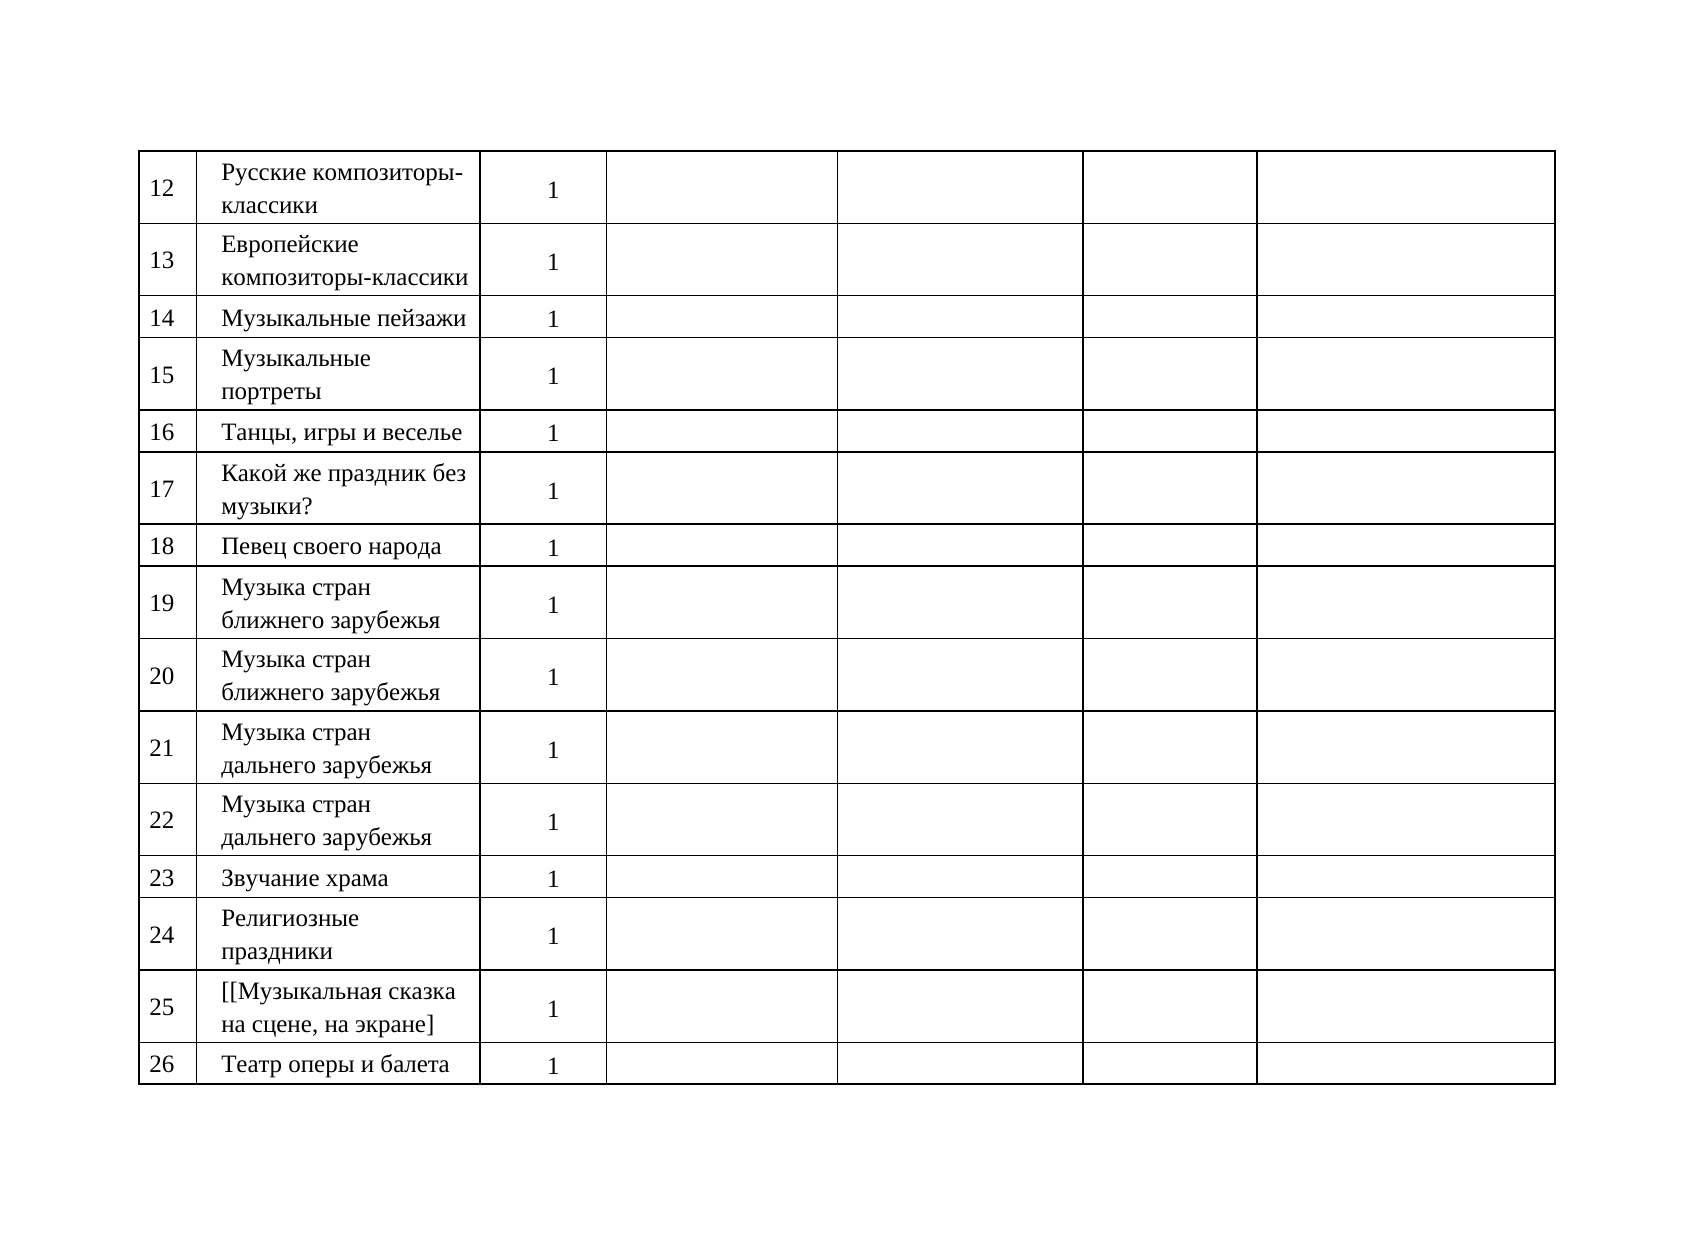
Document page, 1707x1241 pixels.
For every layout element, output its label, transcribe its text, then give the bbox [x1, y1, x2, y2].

table_cell [1084, 971, 1256, 1041]
table_cell [838, 712, 1082, 782]
table_cell 15 [140, 338, 196, 409]
table_cell 1 [481, 567, 606, 638]
table_cell [607, 338, 837, 409]
table_cell [1084, 296, 1256, 337]
table_cell 23 [140, 856, 196, 897]
table_cell 1 [481, 971, 606, 1041]
table_cell Музыкальные пейзажи [197, 296, 479, 337]
table_cell 1 [481, 152, 606, 222]
table_cell 20 [140, 639, 196, 710]
table_cell 1 [481, 1043, 606, 1083]
table_cell [838, 224, 1082, 295]
table_cell 18 [140, 525, 196, 565]
table_cell [1258, 567, 1554, 638]
table_cell [1258, 525, 1554, 565]
table_cell [1258, 453, 1554, 523]
table_cell 1 [481, 224, 606, 295]
table_cell 1 [481, 525, 606, 565]
table_cell [607, 712, 837, 782]
table_cell [838, 411, 1082, 451]
table_cell [607, 784, 837, 855]
table_cell [607, 898, 837, 969]
table_cell Русские композиторы-классики [197, 152, 479, 222]
table_cell [607, 453, 837, 523]
table_cell [838, 639, 1082, 710]
table_cell [1084, 784, 1256, 855]
table_cell 16 [140, 411, 196, 451]
table_cell [838, 338, 1082, 409]
table_cell [607, 856, 837, 897]
table_cell [[Музыкальная сказка на сцене, на экране] [197, 971, 479, 1041]
table_cell [1084, 1043, 1256, 1083]
table_cell 1 [481, 856, 606, 897]
table_cell Певец своего народа [197, 525, 479, 565]
table_cell Религиозные праздники [197, 898, 479, 969]
table_cell [607, 971, 837, 1041]
table_cell [1258, 338, 1554, 409]
table_cell 1 [481, 712, 606, 782]
table_cell [1084, 152, 1256, 222]
table_cell [838, 296, 1082, 337]
table_cell [1084, 856, 1256, 897]
table_cell [1258, 411, 1554, 451]
table_cell [838, 567, 1082, 638]
table_cell [607, 224, 837, 295]
table_cell Театр оперы и балета [197, 1043, 479, 1083]
table_cell [607, 639, 837, 710]
table_cell [1258, 856, 1554, 897]
table_cell 21 [140, 712, 196, 782]
table_cell [1258, 712, 1554, 782]
table_cell [838, 856, 1082, 897]
table_cell Танцы, игры и веселье [197, 411, 479, 451]
table_cell [1258, 1043, 1554, 1083]
table_cell 24 [140, 898, 196, 969]
table_cell [1084, 525, 1256, 565]
table_cell [1084, 639, 1256, 710]
table_cell [1258, 784, 1554, 855]
table_cell 1 [481, 639, 606, 710]
table_cell [838, 971, 1082, 1041]
table_cell 1 [481, 411, 606, 451]
table_cell Музыка стран ближнего зарубежья [197, 567, 479, 638]
table_cell Музыка стран ближнего зарубежья [197, 639, 479, 710]
table_cell Музыка стран дальнего зарубежья [197, 712, 479, 782]
table_cell 1 [481, 898, 606, 969]
table_cell [838, 152, 1082, 222]
table_cell [1258, 639, 1554, 710]
table_cell [1084, 411, 1256, 451]
table_cell 13 [140, 224, 196, 295]
table_cell [607, 1043, 837, 1083]
table_cell [1084, 712, 1256, 782]
table_cell [1084, 338, 1256, 409]
table_cell Музыка стран дальнего зарубежья [197, 784, 479, 855]
table_cell 22 [140, 784, 196, 855]
table_cell 26 [140, 1043, 196, 1083]
table_cell [838, 1043, 1082, 1083]
table_cell Музыкальные портреты [197, 338, 479, 409]
table_cell [1258, 296, 1554, 337]
table_cell Европейские композиторы-классики [197, 224, 479, 295]
table_cell [607, 411, 837, 451]
table_cell [1258, 898, 1554, 969]
table_cell [838, 784, 1082, 855]
table_cell Какой же праздник без музыки? [197, 453, 479, 523]
table_cell [838, 525, 1082, 565]
table_cell 19 [140, 567, 196, 638]
table_cell 1 [481, 453, 606, 523]
table_cell 12 [140, 152, 196, 222]
table_cell 1 [481, 296, 606, 337]
table_cell [607, 152, 837, 222]
table_cell Звучание храма [197, 856, 479, 897]
table_cell [607, 296, 837, 337]
table_cell 25 [140, 971, 196, 1041]
table_cell [1258, 224, 1554, 295]
table_cell [607, 525, 837, 565]
table_cell [1084, 898, 1256, 969]
table_cell [1084, 567, 1256, 638]
table_cell [1258, 152, 1554, 222]
table_cell 14 [140, 296, 196, 337]
table_cell [1084, 453, 1256, 523]
table_cell 1 [481, 338, 606, 409]
table_cell 1 [481, 784, 606, 855]
table_cell [1084, 224, 1256, 295]
table_cell 17 [140, 453, 196, 523]
table_cell [607, 567, 837, 638]
table_cell [1258, 971, 1554, 1041]
table_cell [838, 453, 1082, 523]
table_cell [838, 898, 1082, 969]
